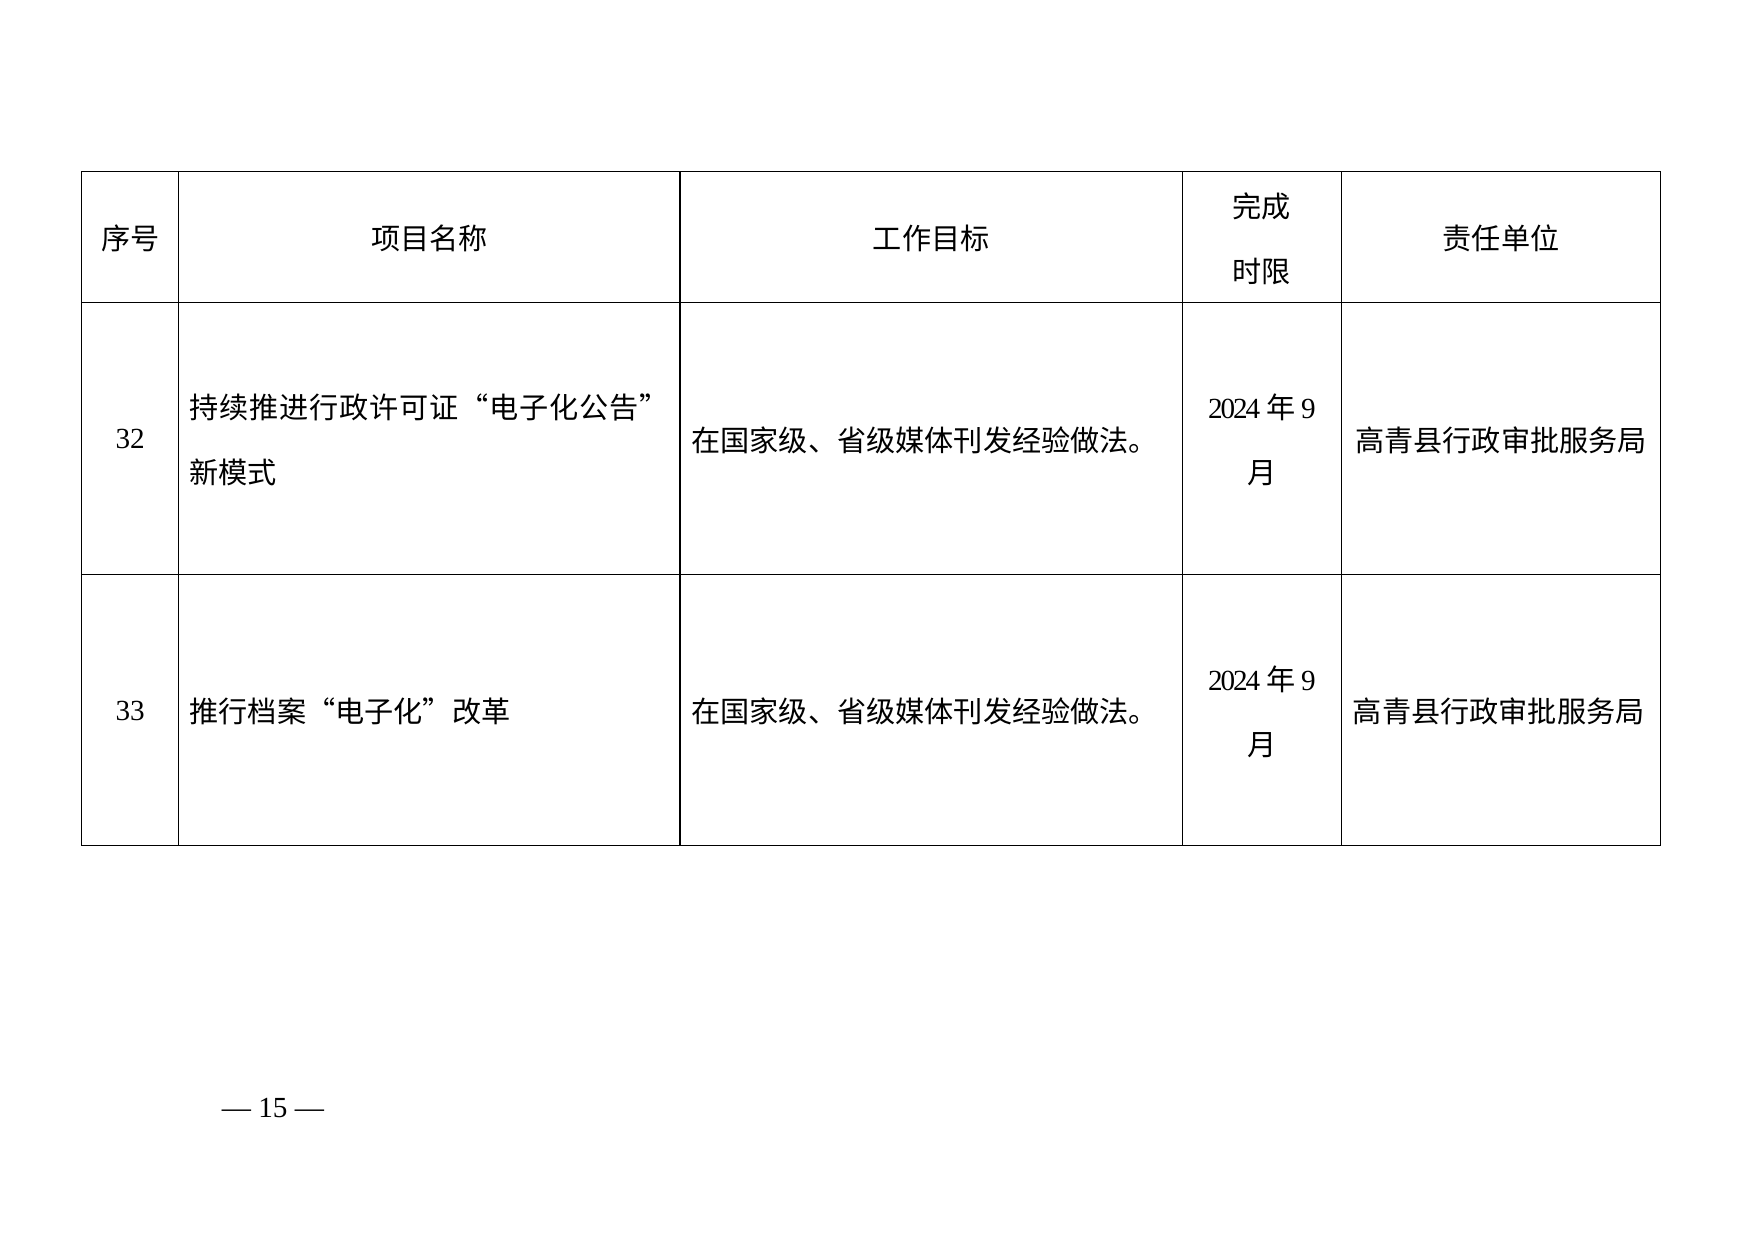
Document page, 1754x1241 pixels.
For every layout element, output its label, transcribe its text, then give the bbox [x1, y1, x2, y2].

table_cell 高青县行政审批服务局 [1342, 303, 1660, 574]
table_cell 高青县行政审批服务局 [1342, 575, 1660, 845]
table_cell 2024年9月 [1183, 575, 1341, 845]
table_cell 持续推进行政许可证“电子化公告”新模式 [179, 303, 679, 574]
table_header 工作目标 [681, 172, 1182, 302]
table_cell 在国家级、省级媒体刊发经验做法。 [681, 575, 1182, 845]
table_header 完成 时限 [1183, 172, 1341, 302]
table_cell 推行档案“电子化”改革 [179, 575, 679, 845]
table_cell 在国家级、省级媒体刊发经验做法。 [681, 303, 1182, 574]
table_header 项目名称 [179, 172, 679, 302]
table_header 序号 [82, 172, 178, 302]
table_cell 33 [82, 575, 178, 845]
table_cell 32 [82, 303, 178, 574]
table_cell 2024年9月 [1183, 303, 1341, 574]
table_header 责任单位 [1342, 172, 1660, 302]
